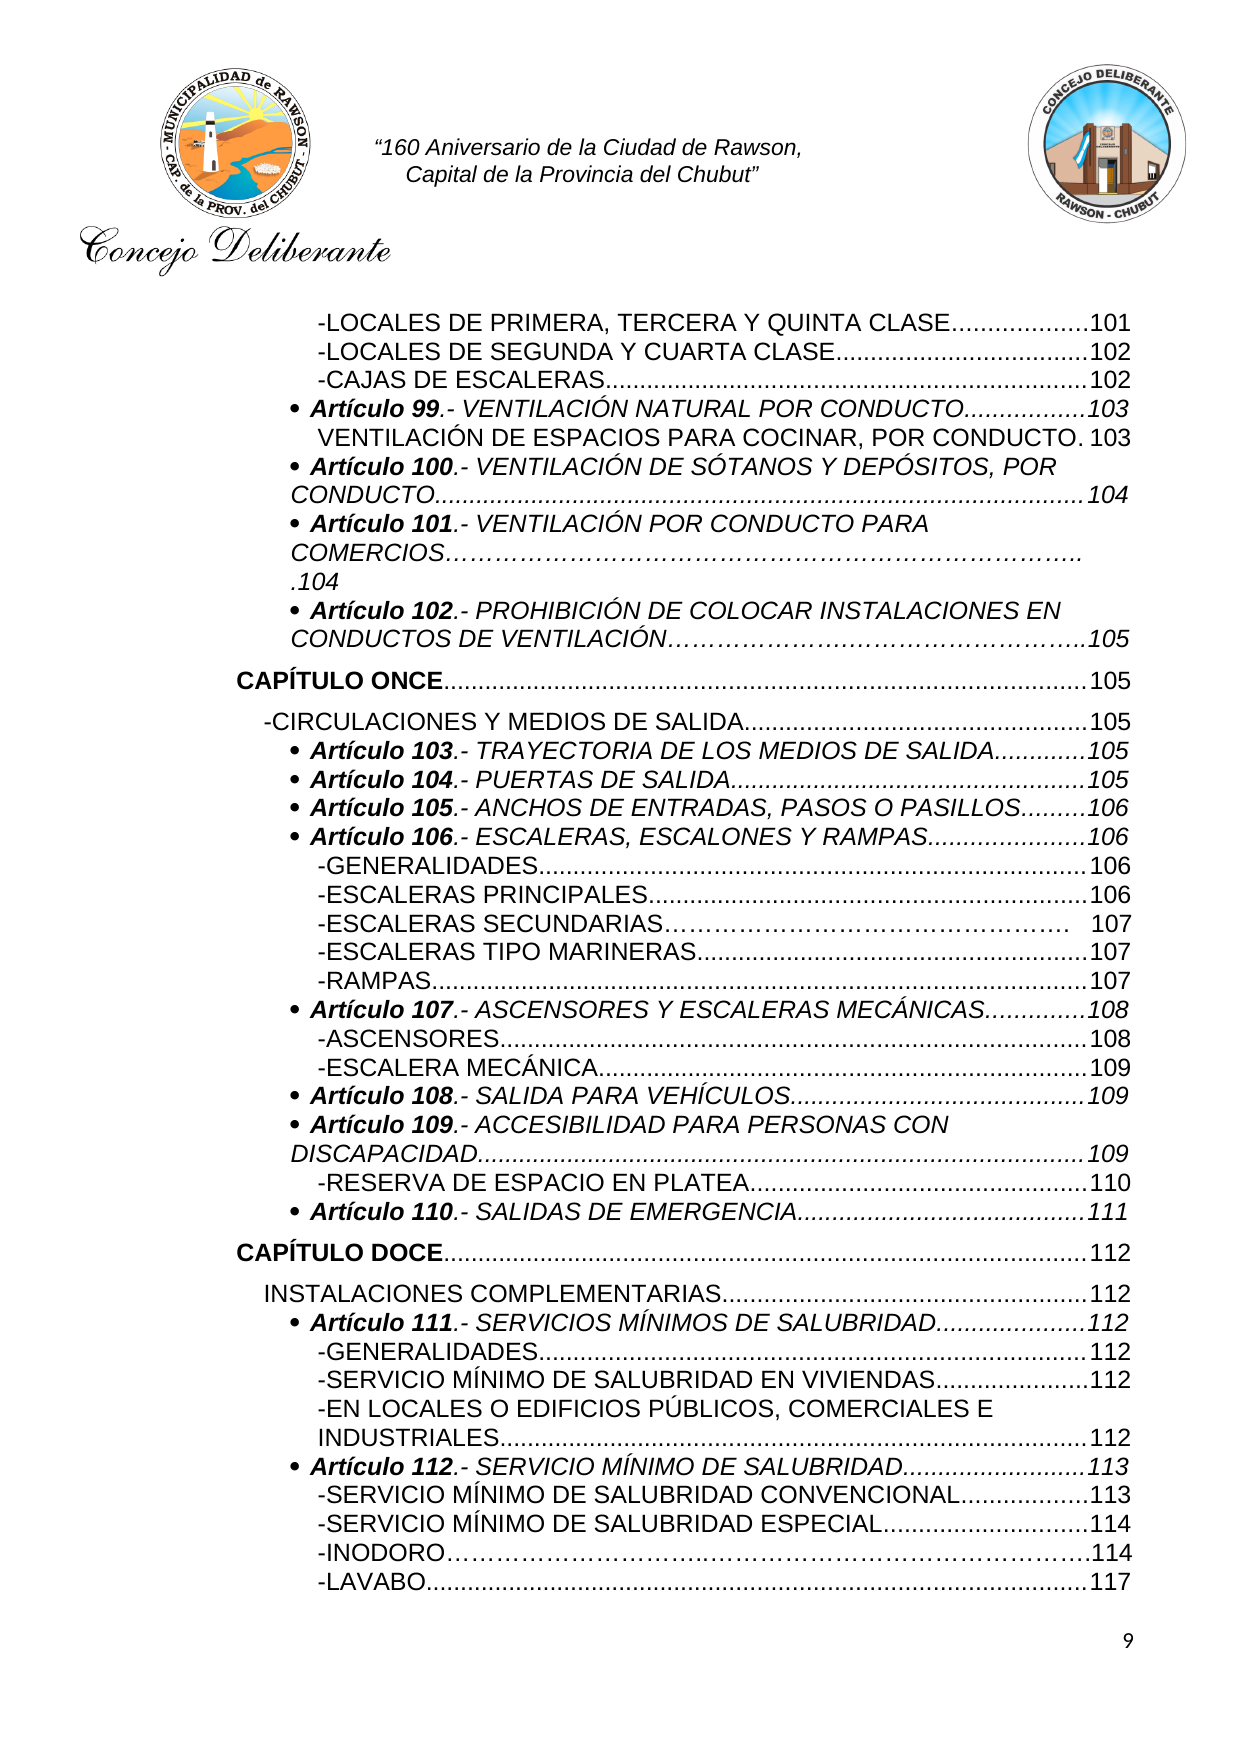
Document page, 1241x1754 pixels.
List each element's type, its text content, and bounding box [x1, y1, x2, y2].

list Artículo 101.- VENTILACIÓN POR CONDUCTO PARA COMERCIOS…………………………………………………………………...104 [290, 509, 1134, 596]
text -RESERVA DE ESPACIO EN PLATEA 110 [317, 1168, 1134, 1196]
text INSTALACIONES COMPLEMENTARIAS 112 [263, 1279, 1134, 1308]
text -SERVICIO MÍNIMO DE SALUBRIDAD CONVENCIONAL 113 [317, 1481, 1134, 1509]
text -LOCALES DE PRIMERA, TERCERA Y QUINTA CLASE 101 [317, 308, 1134, 337]
text -ESCALERAS PRINCIPALES 106 [317, 880, 1134, 909]
list Artículo 102.- PROHIBICIÓN DE COLOCAR INSTALACIONES EN CONDUCTOS DE VENTILACIÓN………………….………………………..105 [290, 596, 1134, 653]
text -ESCALERAS TIPO MARINERAS 107 [317, 937, 1134, 966]
text -LOCALES DE SEGUNDA Y CUARTA CLASE 102 [317, 337, 1134, 365]
text -EN LOCALES O EDIFICIOS PÚBLICOS, COMERCIALES E INDUSTRIALES 112 [317, 1394, 1134, 1452]
text CAPÍTULO DOCE 112 [236, 1238, 1134, 1267]
list Artículo 109.- ACCESIBILIDAD PARA PERSONAS CON DISCAPACIDAD 109 [290, 1110, 1134, 1168]
list Artículo 106.- ESCALERAS, ESCALONES Y RAMPAS 106 [290, 822, 1134, 851]
text VENTILACIÓN DE ESPACIOS PARA COCINAR, POR CONDUCTO 103 [317, 423, 1134, 452]
picture [998, 29, 1216, 255]
text -SERVICIO MÍNIMO DE SALUBRIDAD ESPECIAL 114 [317, 1509, 1134, 1538]
text -ESCALERA MECÁNICA 109 [317, 1052, 1134, 1081]
text -CIRCULACIONES Y MEDIOS DE SALIDA 105 [263, 707, 1134, 736]
text CAPÍTULO ONCE 105 [236, 666, 1134, 694]
text -RAMPAS 107 [317, 966, 1134, 995]
list Artículo 107.- ASCENSORES Y ESCALERAS MECÁNICAS 108 [290, 995, 1134, 1024]
text -SERVICIO MÍNIMO DE SALUBRIDAD EN VIVIENDAS 112 [317, 1365, 1134, 1394]
list Artículo 104.- PUERTAS DE SALIDA 105 [290, 764, 1134, 793]
text -GENERALIDADES 106 [317, 851, 1134, 880]
text -ESCALERAS SECUNDARIAS…………………………………………. 107 [317, 909, 1134, 937]
list Artículo 111.- SERVICIOS MÍNIMOS DE SALUBRIDAD 112 [290, 1308, 1134, 1337]
list Artículo 99.- VENTILACIÓN NATURAL POR CONDUCTO 103 [290, 394, 1134, 423]
list Artículo 112.- SERVICIO MÍNIMO DE SALUBRIDAD 113 [290, 1452, 1134, 1481]
text -CAJAS DE ESCALERAS 102 [317, 365, 1134, 394]
list Artículo 108.- SALIDA PARA VEHÍCULOS 109 [290, 1081, 1134, 1110]
list Artículo 103.- TRAYECTORIA DE LOS MEDIOS DE SALIDA 105 [290, 736, 1134, 764]
list Artículo 100.- VENTILACIÓN DE SÓTANOS Y DEPÓSITOS, POR CONDUCTO 104 [290, 452, 1134, 509]
text -GENERALIDADES 112 [317, 1337, 1134, 1365]
picture [75, 68, 394, 281]
text -ASCENSORES 108 [317, 1024, 1134, 1052]
text -INODORO…………………………..……………………………………….114 [317, 1538, 1134, 1567]
list Artículo 105.- ANCHOS DE ENTRADAS, PASOS O PASILLOS 106 [290, 793, 1134, 822]
list Artículo 110.- SALIDAS DE EMERGENCIA 111 [290, 1196, 1134, 1225]
text -LAVABO 117 [317, 1567, 1134, 1596]
